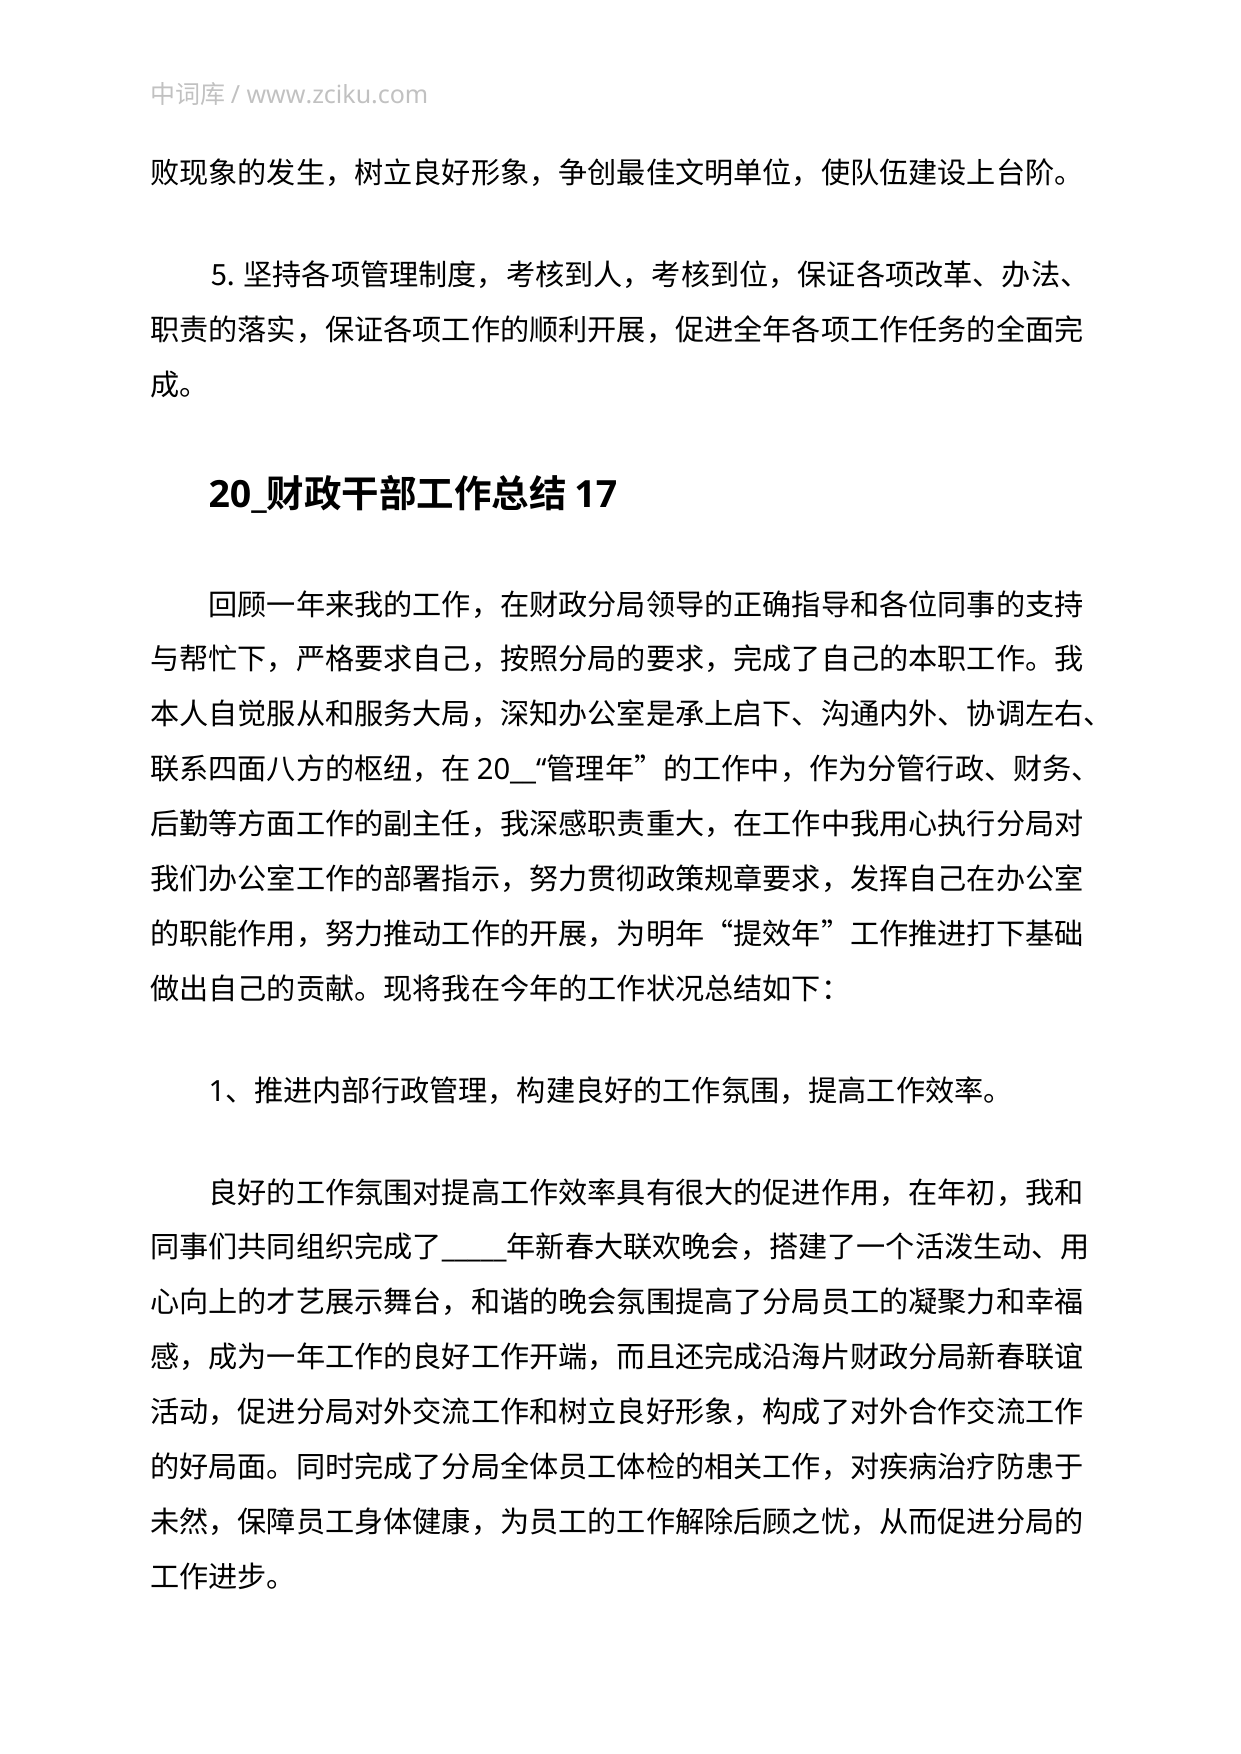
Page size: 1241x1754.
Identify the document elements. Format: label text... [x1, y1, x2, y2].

text 20_财政干部工作总结17 [150, 463, 1090, 518]
text 回顾一年来我的工作，在财政分局领导的正确指导和各位同事的支持与帮忙下，严格要求自己，按照分局的要求，完成了自己的本职工作。我本人自觉服从和服务大局，深知办公室是承上启下、沟通内外、协调左右、联系四面八方的枢纽，在20__“管理年”的工作中，作为分管行政、财务、后勤等方面工作的副主任，我深感职责重大，在工作中我用心执行分局对我们办公室工作的部署指示，努力贯彻政策规章要求，发挥自己在办公室的职能作用，努力推动工作的开展，为明年“提效年”工作推进打下基础做出自己的贡献。现将我在今年的工作状况总结如下： [150, 581, 1090, 1008]
text 良好的工作氛围对提高工作效率具有很大的促进作用，在年初，我和同事们共同组织完成了_____年新春大联欢晚会，搭建了一个活泼生动、用心向上的才艺展示舞台，和谐的晚会氛围提高了分局员工的凝聚力和幸福感，成为一年工作的良好工作开端，而且还完成沿海片财政分局新春联谊活动，促进分局对外交流工作和树立良好形象，构成了对外合作交流工作的好局面。同时完成了分局全体员工体检的相关工作，对疾病治疗防患于未然，保障员工身体健康，为员工的工作解除后顾之忧，从而促进分局的工作进步。 [150, 1169, 1090, 1596]
text ⒌坚持各项管理制度，考核到人，考核到位，保证各项改革、办法、职责的落实，保证各项工作的顺利开展，促进全年各项工作任务的全面完成。 [150, 252, 1090, 404]
text 1、推进内部行政管理，构建良好的工作氛围，提高工作效率。 [150, 1067, 1090, 1109]
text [150, 150, 1090, 192]
